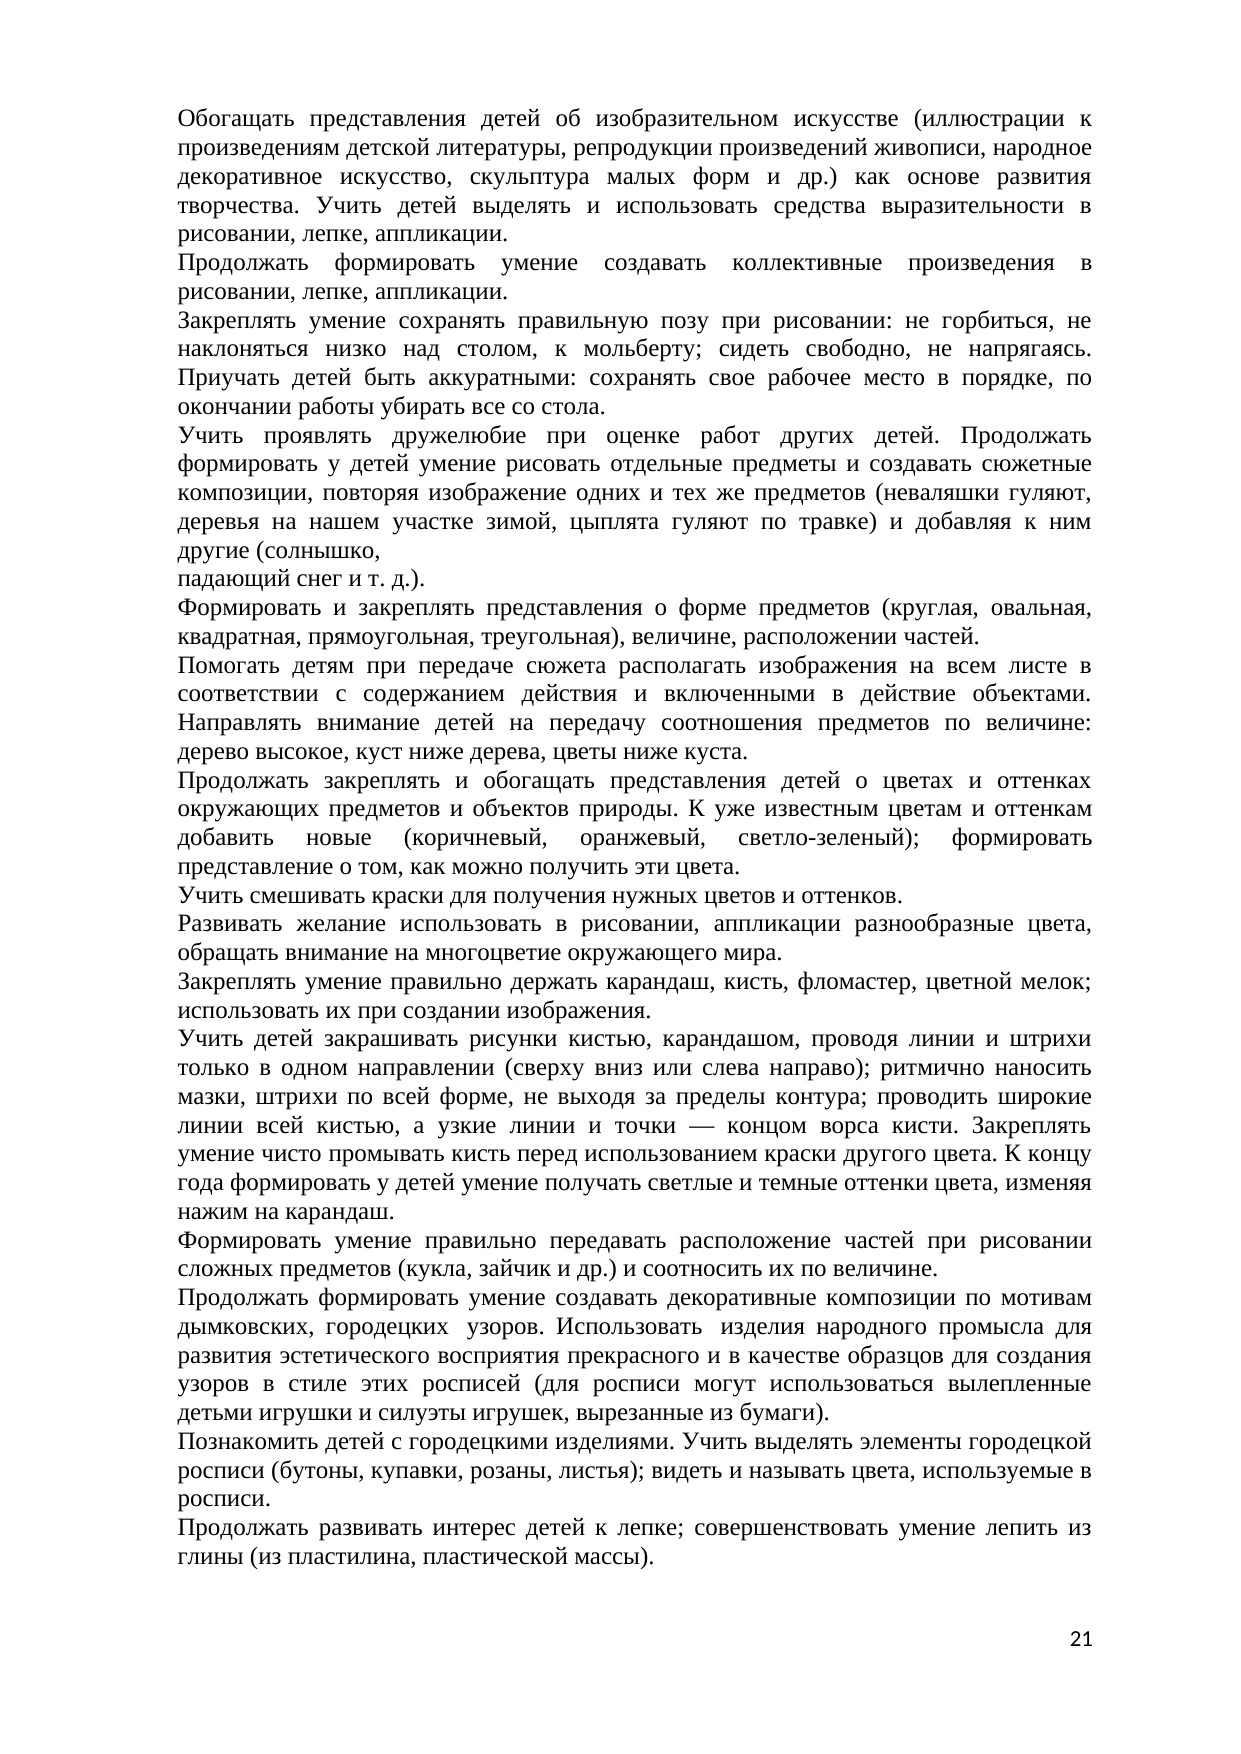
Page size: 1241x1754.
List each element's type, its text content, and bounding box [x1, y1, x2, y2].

text Формировать умение правильно передавать расположение частей при рисовании сложных предметов (кукла, зайчик и др.) и соотносить их по величине. [177, 1225, 1093, 1282]
text Учить смешивать краски для получения нужных цветов и оттенков. [177, 880, 1093, 908]
text Познакомить детей с городецкими изделиями. Учить выделять элементы городецкой росписи (бутоны, купавки, розаны, листья); видеть и называть цвета, используемые в росписи. [177, 1426, 1093, 1512]
text Продолжать формировать умение создавать декоративные композиции по мотивам дымковских, городецких узоров. Использовать изделия народного промысла для развития эстетического восприятия прекрасного и в качестве образцов для создания узоров в стиле этих росписей (для росписи могут использоваться вылепленные детьми игрушки и силуэты игрушек, вырезанные из бумаги). [177, 1282, 1093, 1426]
text Учить проявлять дружелюбие при оценке работ других детей. Продолжать формировать у детей умение рисовать отдельные предметы и создавать сюжетные композиции, повторяя изображение одних и тех же предметов (неваляшки гуляют, деревья на нашем участке зимой, цыплята гуляют по травке) и добавляя к ним другие (солнышко, [177, 420, 1093, 563]
text Продолжать развивать интерес детей к лепке; совершенствовать умение лепить из глины (из пластилина, пластической массы). [177, 1512, 1093, 1570]
text Продолжать формировать умение создавать коллективные произведения в рисовании, лепке, аппликации. [177, 247, 1093, 305]
text Помогать детям при передаче сюжета располагать изображения на всем листе в соответствии с содержанием действия и включенными в действие объектами. Направлять внимание детей на передачу соотношения предметов по величине: дерево высокое, куст ниже дерева, цветы ниже куста. [177, 650, 1093, 765]
text Учить детей закрашивать рисунки кистью, карандашом, проводя линии и штрихи только в одном направлении (сверху вниз или слева направо); ритмично наносить мазки, штрихи по всей форме, не выходя за пределы контура; проводить широкие линии всей кистью, а узкие линии и точки — концом ворса кисти. Закреплять умение чисто промывать кисть перед использованием краски другого цвета. К концу года формировать у детей умение получать светлые и темные оттенки цвета, изменяя нажим на карандаш. [177, 1023, 1093, 1225]
text падающий снег и т. д.). [177, 563, 1093, 592]
text Закреплять умение правильно держать карандаш, кисть, фломастер, цветной мелок; использовать их при создании изображения. [177, 966, 1093, 1023]
text Закреплять умение сохранять правильную позу при рисовании: не горбиться, не наклоняться низко над столом, к мольберту; сидеть свободно, не напрягаясь. Приучать детей быть аккуратными: сохранять свое рабочее место в порядке, по окончании работы убирать все со стола. [177, 305, 1093, 420]
text Формировать и закреплять представления о форме предметов (круглая, овальная, квадратная, прямоугольная, треугольная), величине, расположении частей. [177, 592, 1093, 650]
text Развивать желание использовать в рисовании, аппликации разнообразные цвета, обращать внимание на многоцветие окружающего мира. [177, 908, 1093, 966]
text Обогащать представления детей об изобразительном искусстве (иллюстрации к произведениям детской литературы, репродукции произведений живописи, народное декоративное искусство, скульптура малых форм и др.) как основе развития творчества. Учить детей выделять и использовать средства выразительности в рисовании, лепке, аппликации. [177, 103, 1093, 247]
text Продолжать закреплять и обогащать представления детей о цветах и оттенках окружающих предметов и объектов природы. К уже известным цветам и оттенкам добавить новые (коричневый, оранжевый, светло-зеленый); формировать представление о том, как можно получить эти цвета. [177, 765, 1093, 880]
